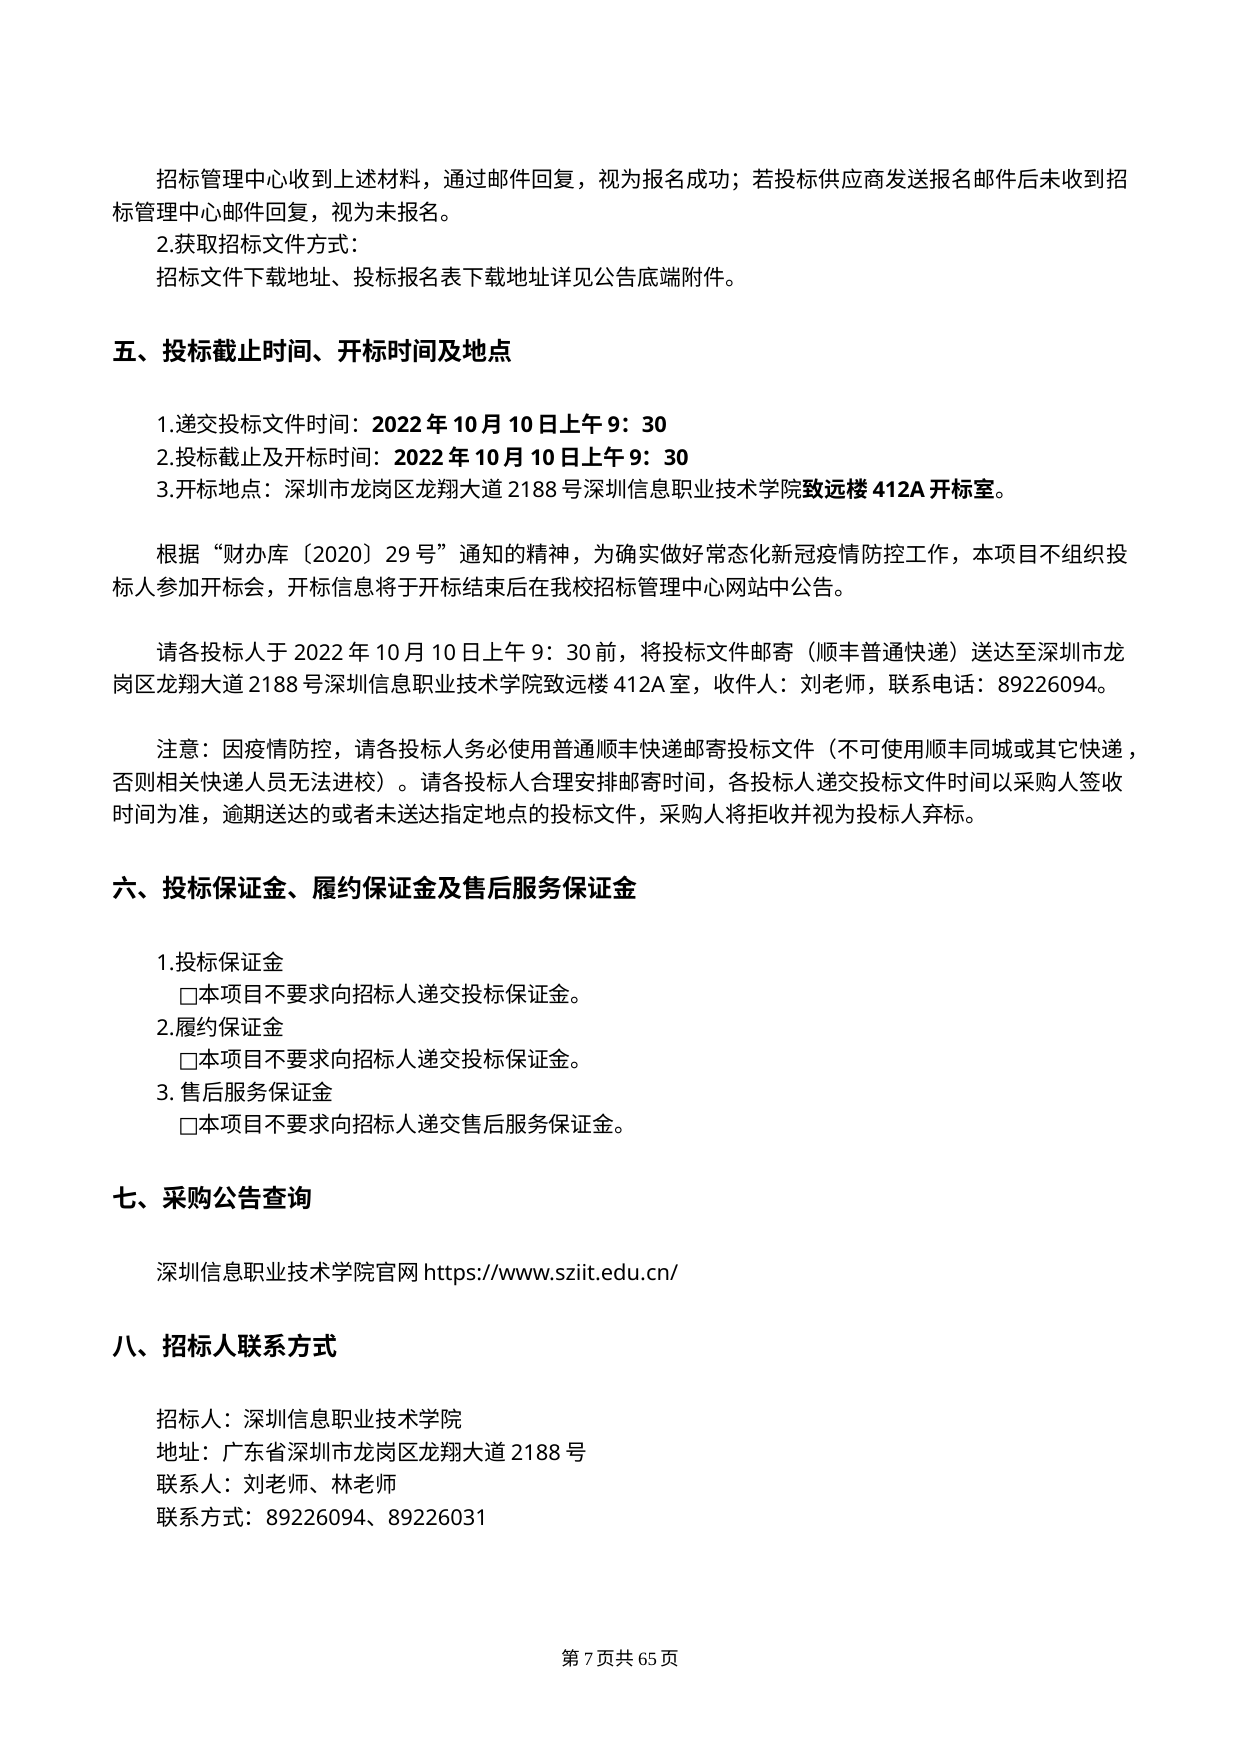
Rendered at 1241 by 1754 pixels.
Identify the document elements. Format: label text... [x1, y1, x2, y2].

subtitle 六、投标保证金、履约保证金及售后服务保证金 [112, 854, 1128, 919]
text 1.投标保证金 [112, 944, 1128, 977]
text 3.开标地点：深圳市龙岗区龙翔大道2188号深圳信息职业技术学院致远楼412A开标室。 [112, 472, 1128, 504]
subtitle 七、采购公告查询 [112, 1164, 1128, 1229]
subtitle 八、招标人联系方式 [112, 1312, 1128, 1377]
text 招标管理中心收到上述材料，通过邮件回复，视为报名成功；若投标供应商发送报名邮件后未收到招标管理中心邮件回复，视为未报名。 [112, 162, 1128, 227]
text 注意：因疫情防控，请各投标人务必使用普通顺丰快递邮寄投标文件（不可使用顺丰同城或其它快递，否则相关快递人员无法进校）。请各投标人合理安排邮寄时间，各投标人递交投标文件时间以采购人签收时间为准，逾期送达的或者未送达指定地点的投标文件，采购人将拒收并视为投标人弃标。 [112, 732, 1128, 829]
text 2.获取招标文件方式： [112, 227, 1128, 259]
text 请各投标人于2022年10月10日上午9：30前，将投标文件邮寄（顺丰普通快递）送达至深圳市龙岗区龙翔大道2188号深圳信息职业技术学院致远楼412A室，收件人：刘老师，联系电话：89226094。 [112, 634, 1128, 699]
text □本项目不要求向招标人递交售后服务保证金。 [112, 1107, 1128, 1139]
text 3. 售后服务保证金 [112, 1074, 1128, 1107]
text 1.递交投标文件时间：2022年10月10日上午9：30 [112, 407, 1128, 439]
text □本项目不要求向招标人递交投标保证金。 [112, 977, 1128, 1009]
text 根据“财办库〔2020〕29号”通知的精神，为确实做好常态化新冠疫情防控工作，本项目不组织投标人参加开标会，开标信息将于开标结束后在我校招标管理中心网站中公告。 [112, 537, 1128, 602]
text 招标人：深圳信息职业技术学院 [112, 1402, 1128, 1434]
subtitle 五、投标截止时间、开标时间及地点 [112, 317, 1128, 382]
text 地址：广东省深圳市龙岗区龙翔大道2188号 [112, 1434, 1128, 1467]
text 联系人：刘老师、林老师 [112, 1467, 1128, 1499]
text 招标文件下载地址、投标报名表下载地址详见公告底端附件。 [112, 259, 1128, 292]
text 2.履约保证金 [112, 1009, 1128, 1042]
text 联系方式：89226094、89226031 [112, 1499, 1128, 1532]
text 深圳信息职业技术学院官网https://www.sziit.edu.cn/ [112, 1254, 1128, 1287]
text □本项目不要求向招标人递交投标保证金。 [112, 1042, 1128, 1074]
text 2.投标截止及开标时间：2022年10月10日上午9：30 [112, 439, 1128, 472]
